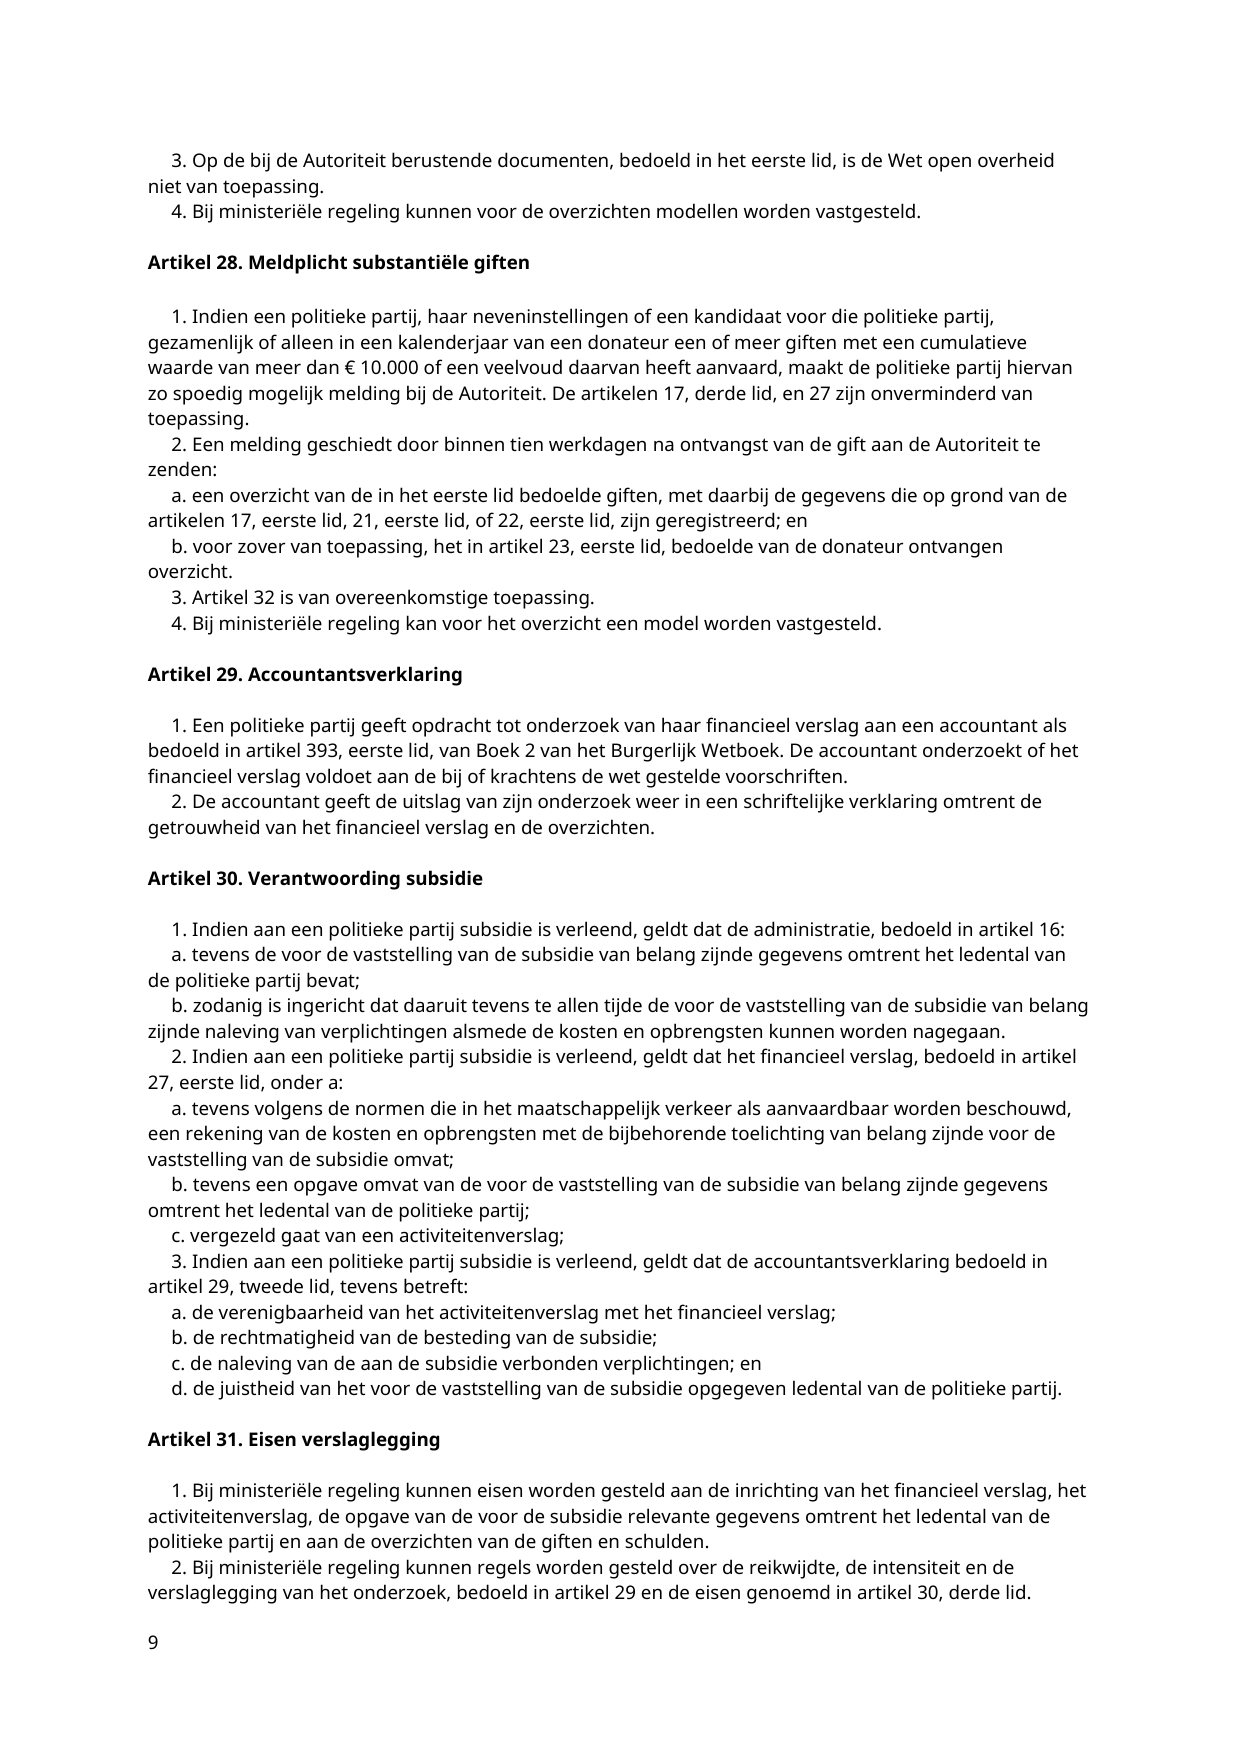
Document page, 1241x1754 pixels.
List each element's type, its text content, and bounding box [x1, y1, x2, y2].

subtitle Artikel 31. Eisen verslaglegging [148, 1427, 1093, 1452]
text b. de rechtmatigheid van de besteding van de subsidie; [148, 1324, 1093, 1350]
text d. de juistheid van het voor de vaststelling van de subsidie opgegeven ledental van de politieke partij. [148, 1376, 1093, 1401]
text b. tevens een opgave omvat van de voor de vaststelling van de subsidie van belang zijnde gegevens omtrent het ledental van de politieke partij; [148, 1171, 1093, 1222]
text 2. Indien aan een politieke partij subsidie is verleend, geldt dat het financieel verslag, bedoeld in artikel 27, eerste lid, onder a: [148, 1044, 1093, 1095]
subtitle Artikel 28. Meldplicht substantiële giften [148, 250, 1093, 275]
text 4. Bij ministeriële regeling kan voor het overzicht een model worden vastgesteld. [148, 610, 1093, 635]
text c. de naleving van de aan de subsidie verbonden verplichtingen; en [148, 1350, 1093, 1376]
text b. zodanig is ingericht dat daaruit tevens te allen tijde de voor de vaststelling van de subsidie van belang zijnde naleving van verplichtingen alsmede de kosten en opbrengsten kunnen worden nagegaan. [148, 993, 1093, 1044]
text a. de verenigbaarheid van het activiteitenverslag met het financieel verslag; [148, 1299, 1093, 1324]
text 3. Artikel 32 is van overeenkomstige toepassing. [148, 584, 1093, 610]
text 1. Bij ministeriële regeling kunnen eisen worden gesteld aan de inrichting van het financieel verslag, het activiteitenverslag, de opgave van de voor de subsidie relevante gegevens omtrent het ledental van de politieke partij en aan de overzichten van de giften en schulden. [148, 1478, 1093, 1554]
text 2. Een melding geschiedt door binnen tien werkdagen na ontvangst van de gift aan de Autoriteit te zenden: [148, 431, 1093, 482]
text c. vergezeld gaat van een activiteitenverslag; [148, 1222, 1093, 1248]
text 2. Bij ministeriële regeling kunnen regels worden gesteld over de reikwijdte, de intensiteit en de verslaglegging van het onderzoek, bedoeld in artikel 29 en de eisen genoemd in artikel 30, derde lid. [148, 1554, 1093, 1605]
text 1. Een politieke partij geeft opdracht tot onderzoek van haar financieel verslag aan een accountant als bedoeld in artikel 393, eerste lid, van Boek 2 van het Burgerlijk Wetboek. De accountant onderzoekt of het financieel verslag voldoet aan de bij of krachtens de wet gestelde voorschriften. [148, 712, 1093, 788]
text 1. Indien een politieke partij, haar neveninstellingen of een kandidaat voor die politieke partij, gezamenlijk of alleen in een kalenderjaar van een donateur een of meer giften met een cumulatieve waarde van meer dan € 10.000 of een veelvoud daarvan heeft aanvaard, maakt de politieke partij hiervan zo spoedig mogelijk melding bij de Autoriteit. De artikelen 17, derde lid, en 27 zijn onverminderd van toepassing. [148, 304, 1093, 431]
text a. tevens volgens de normen die in het maatschappelijk verkeer als aanvaardbaar worden beschouwd, een rekening van de kosten en opbrengsten met de bijbehorende toelichting van belang zijnde voor de vaststelling van de subsidie omvat; [148, 1095, 1093, 1171]
subtitle Artikel 29. Accountantsverklaring [148, 661, 1093, 686]
text 3. Op de bij de Autoriteit berustende documenten, bedoeld in het eerste lid, is de Wet open overheid niet van toepassing. [148, 148, 1093, 199]
text 3. Indien aan een politieke partij subsidie is verleend, geldt dat de accountantsverklaring bedoeld in artikel 29, tweede lid, tevens betreft: [148, 1248, 1093, 1299]
text 4. Bij ministeriële regeling kunnen voor de overzichten modellen worden vastgesteld. [148, 199, 1093, 224]
text a. een overzicht van de in het eerste lid bedoelde giften, met daarbij de gegevens die op grond van de artikelen 17, eerste lid, 21, eerste lid, of 22, eerste lid, zijn geregistreerd; en [148, 482, 1093, 533]
text b. voor zover van toepassing, het in artikel 23, eerste lid, bedoelde van de donateur ontvangen overzicht. [148, 533, 1093, 584]
text a. tevens de voor de vaststelling van de subsidie van belang zijnde gegevens omtrent het ledental van de politieke partij bevat; [148, 942, 1093, 993]
text 2. De accountant geeft de uitslag van zijn onderzoek weer in een schriftelijke verklaring omtrent de getrouwheid van het financieel verslag en de overzichten. [148, 788, 1093, 839]
subtitle Artikel 30. Verantwoording subsidie [148, 865, 1093, 891]
text 1. Indien aan een politieke partij subsidie is verleend, geldt dat de administratie, bedoeld in artikel 16: [148, 916, 1093, 942]
